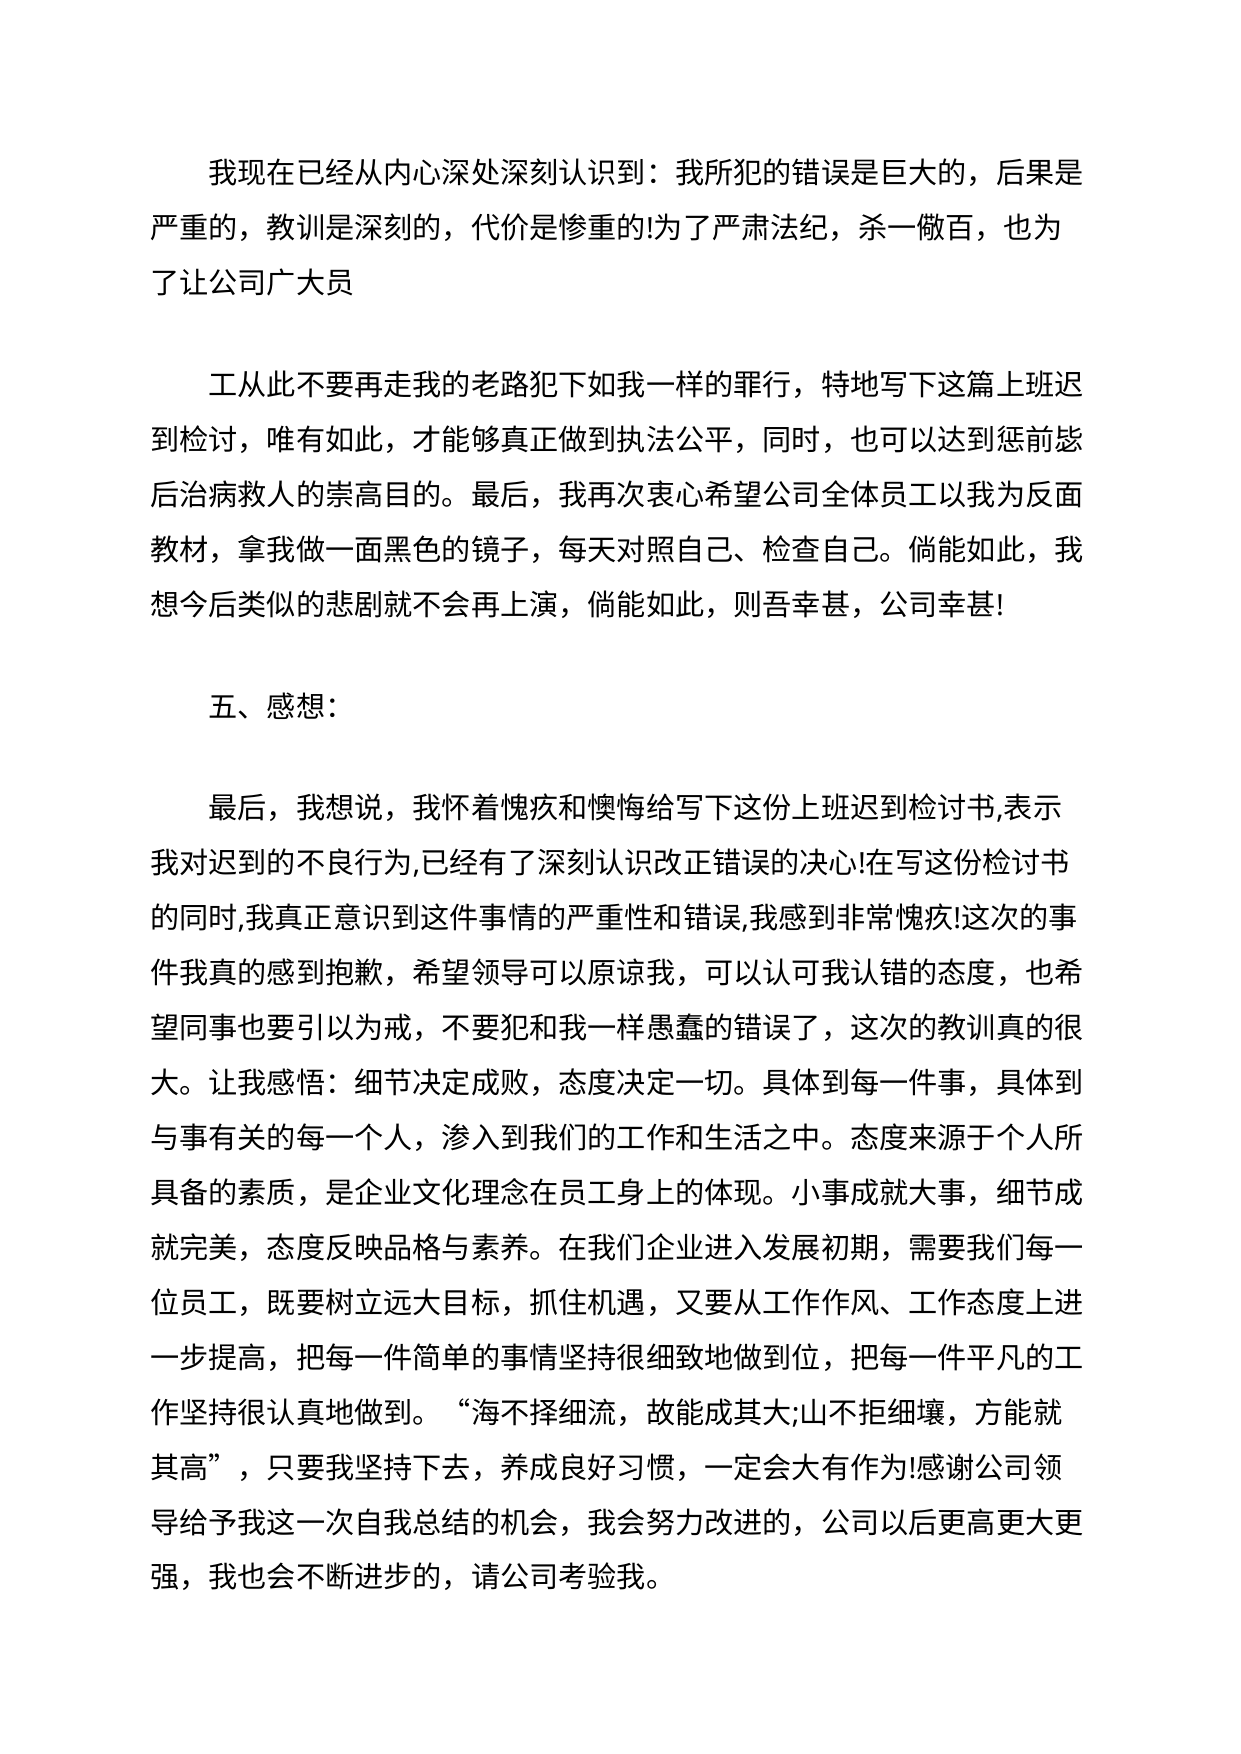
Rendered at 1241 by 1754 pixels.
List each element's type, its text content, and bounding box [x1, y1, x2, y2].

text 五、感想： [150, 683, 1090, 726]
text 我现在已经从内心深处深刻认识到：我所犯的错误是巨大的，后果是严重的，教训是深刻的，代价是惨重的!为了严肃法纪，杀一儆百，也为了让公司广大员 [150, 150, 1090, 302]
text 最后，我想说，我怀着愧疚和懊悔给写下这份上班迟到检讨书,表示我对迟到的不良行为,已经有了深刻认识改正错误的决心!在写这份检讨书的同时,我真正意识到这件事情的严重性和错误,我感到非常愧疚!这次的事件我真的感到抱歉，希望领导可以原谅我，可以认可我认错的态度，也希望同事也要引以为戒，不要犯和我一样愚蠢的错误了，这次的教训真的很大。让我感悟：细节决定成败，态度决定一切。具体到每一件事，具体到与事有关的每一个人，渗入到我们的工作和生活之中。态度来源于个人所具备的素质，是企业文化理念在员工身上的体现。小事成就大事，细节成就完美，态度反映品格与素养。在我们企业进入发展初期，需要我们每一位员工，既要树立远大目标，抓住机遇，又要从工作作风、工作态度上进一步提高，把每一件简单的事情坚持很细致地做到位，把每一件平凡的工作坚持很认真地做到。“海不择细流，故能成其大;山不拒细壤，方能就其高”，只要我坚持下去，养成良好习惯，一定会大有作为!感谢公司领导给予我这一次自我总结的机会，我会努力改进的，公司以后更高更大更强，我也会不断进步的，请公司考验我。 [150, 785, 1090, 1596]
text 工从此不要再走我的老路犯下如我一样的罪行，特地写下这篇上班迟到检讨，唯有如此，才能够真正做到执法公平，同时，也可以达到惩前毖后治病救人的崇高目的。最后，我再次衷心希望公司全体员工以我为反面教材，拿我做一面黑色的镜子，每天对照自己、检查自己。倘能如此，我想今后类似的悲剧就不会再上演，倘能如此，则吾幸甚，公司幸甚! [150, 362, 1090, 624]
